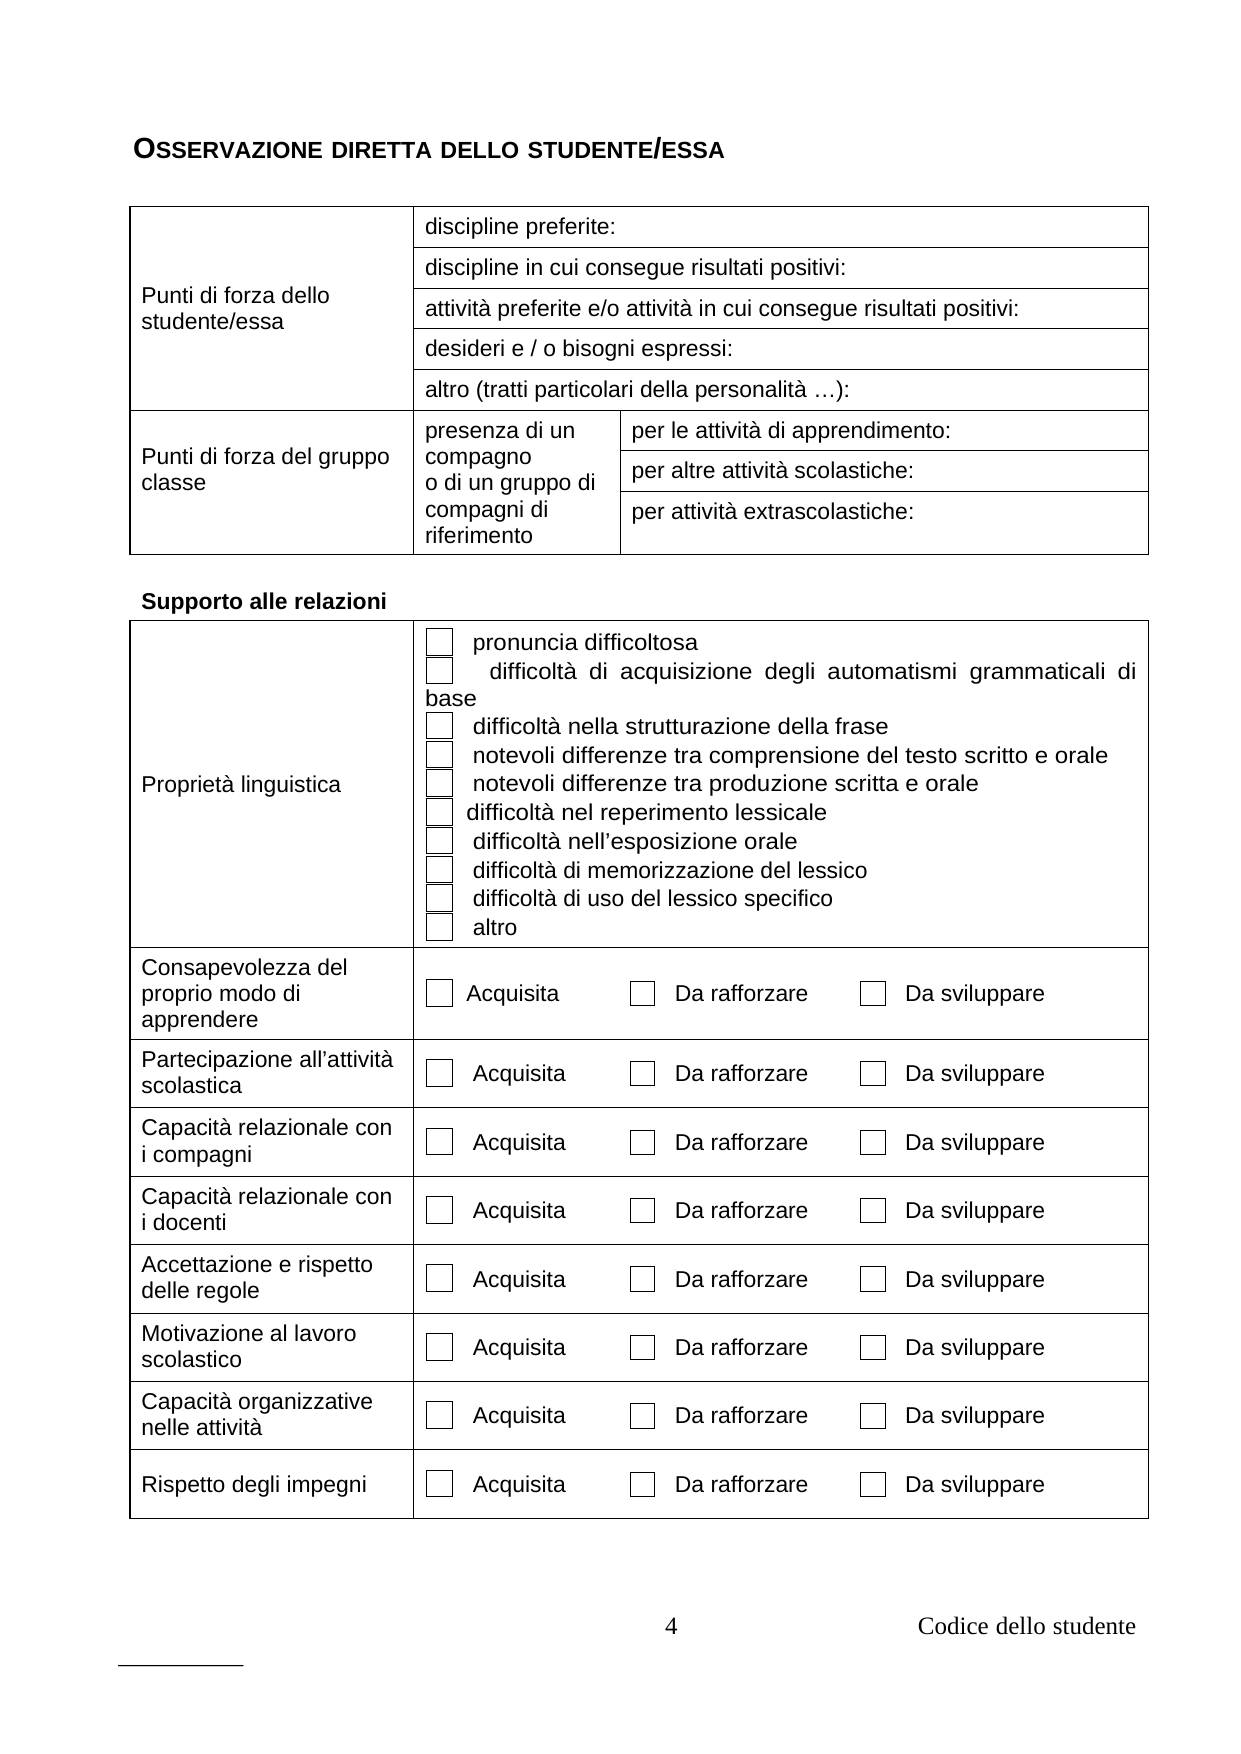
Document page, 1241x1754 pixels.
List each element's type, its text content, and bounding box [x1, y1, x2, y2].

table_cell presenza di un compagno o di un gruppo di compagni di riferimento [414, 411, 620, 554]
table_cell Punti di forza del gruppo classe [131, 411, 413, 554]
table_cell Acquisita Da rafforzare Da sviluppare [414, 1177, 1148, 1244]
table_cell Capacità organizzative nelle attività [131, 1382, 413, 1449]
table_header Punti di forza dello studente/essa [131, 207, 413, 410]
table_cell attività preferite e/o attività in cui consegue risultati positivi: [414, 289, 1148, 328]
table_cell Capacità relazionale con i compagni [131, 1108, 413, 1176]
table_cell Acquisita Da rafforzare Da sviluppare [414, 1245, 1148, 1312]
table_cell Rispetto degli impegni [131, 1450, 413, 1518]
table_cell per attività extrascolastiche: [621, 492, 1148, 554]
table_cell pronuncia difficoltosa difficoltà di acquisizione degli automatismi grammaticali di base difficoltà nella strutturazione della frase notevoli differenze tra comprensione del testo scritto e orale notevoli differenze tra produzione scritta e orale difficoltà nel reperimento lessicale difficoltà nell’esposizione orale difficoltà di memorizzazione del lessico difficoltà di uso del lessico specifico altro [414, 621, 1148, 947]
table_cell Proprietà linguistica [131, 621, 413, 947]
table_cell Acquisita Da rafforzare Da sviluppare [414, 1382, 1148, 1449]
table_cell altro (tratti particolari della personalità …): [414, 370, 1148, 410]
table_cell Acquisita Da rafforzare Da sviluppare [414, 1040, 1148, 1107]
table_cell desideri e / o bisogni espressi: [414, 329, 1148, 369]
table_cell Accettazione e rispetto delle regole [131, 1245, 413, 1312]
table_cell Acquisita Da rafforzare Da sviluppare [414, 1450, 1148, 1518]
table_cell Supporto alle relazioni [130, 555, 1149, 620]
table_cell Capacità relazionale con i docenti [131, 1177, 413, 1244]
table_cell Partecipazione all’attività scolastica [131, 1040, 413, 1107]
table_cell Acquisita Da rafforzare Da sviluppare [414, 1108, 1148, 1176]
table_cell Motivazione al lavoro scolastico [131, 1314, 413, 1381]
table_cell Consapevolezza del proprio modo di apprendere [131, 948, 413, 1039]
table_header discipline preferite: [414, 207, 1148, 247]
table_cell per le attività di apprendimento: [621, 411, 1148, 450]
table_cell Acquisita Da rafforzare Da sviluppare [414, 948, 1148, 1039]
subtitle Osservazione diretta dello studente/essa [133, 131, 1137, 165]
table_cell discipline in cui consegue risultati positivi: [414, 248, 1148, 287]
table_cell Acquisita Da rafforzare Da sviluppare [414, 1314, 1148, 1381]
table_cell per altre attività scolastiche: [621, 451, 1148, 491]
